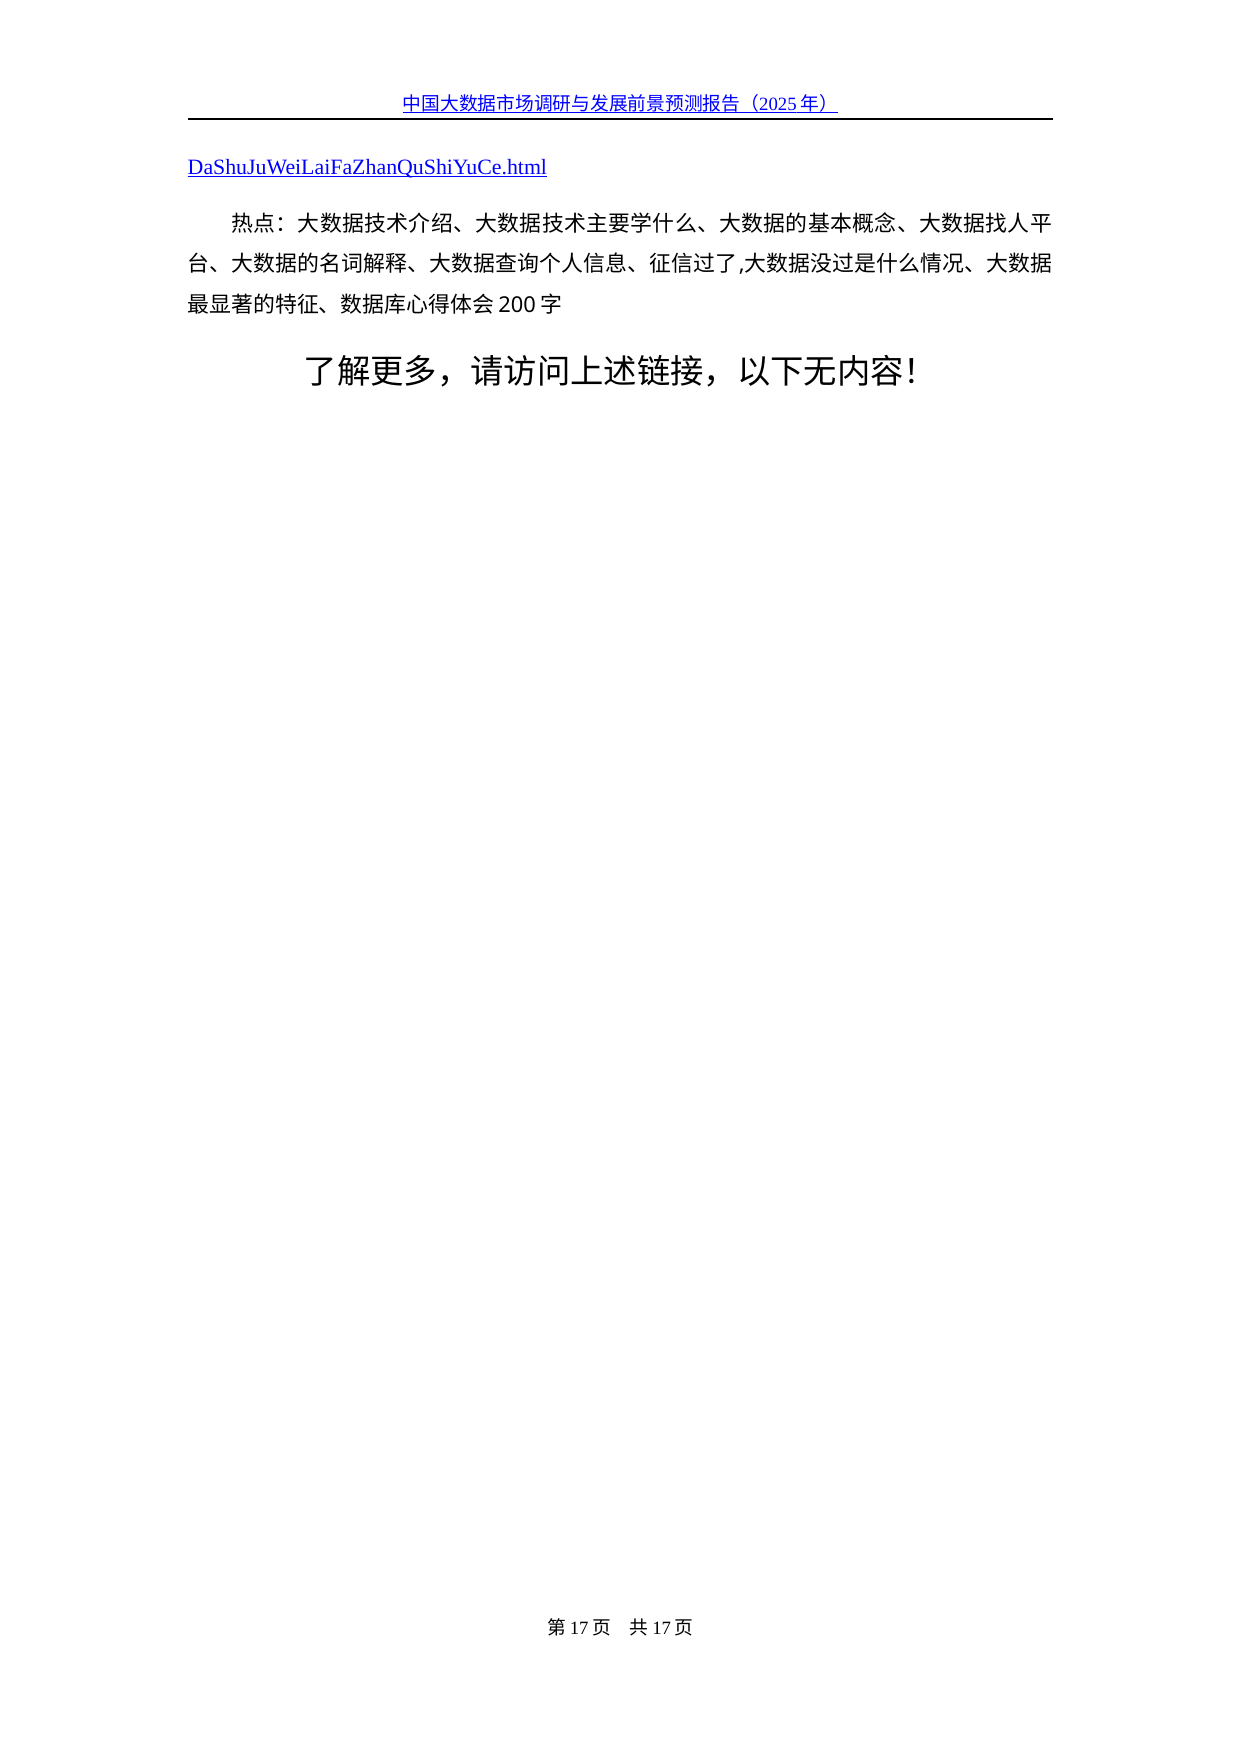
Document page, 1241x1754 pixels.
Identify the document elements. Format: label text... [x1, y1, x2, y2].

title 了解更多，请访问上述链接，以下无内容！ [187, 337, 1053, 402]
text 热点：大数据技术介绍、大数据技术主要学什么、大数据的基本概念、大数据找人平台、大数据的名词解释、大数据查询个人信息、征信过了,大数据没过是什么情况、大数据最显著的特征、数据库心得体会200字 [187, 205, 1053, 319]
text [187, 150, 1053, 183]
